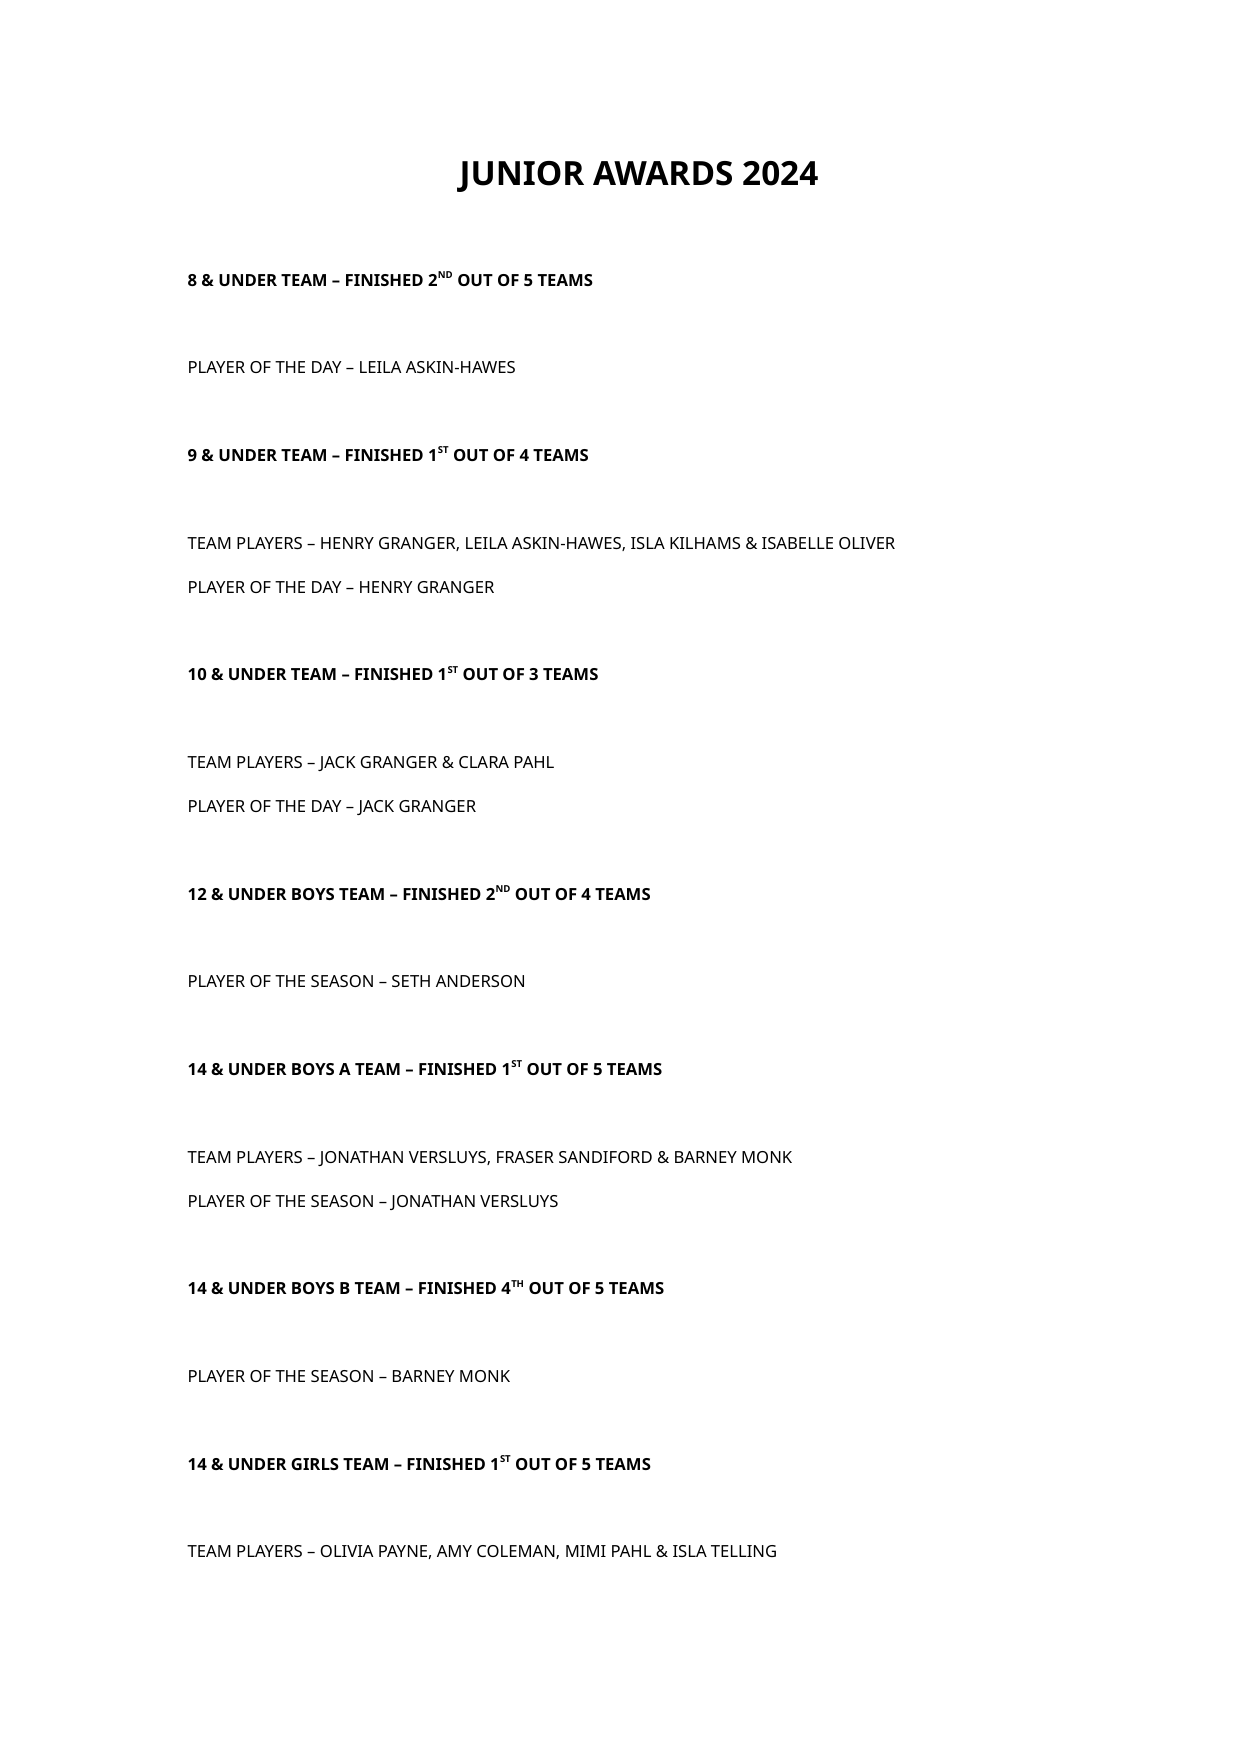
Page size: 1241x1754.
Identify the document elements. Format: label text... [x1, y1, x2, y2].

text player of the season – jonathan versluys [187, 1189, 1090, 1212]
text 8 & under team – Finished 2nd out of 5 teams [187, 268, 1090, 291]
text team players – henry granger, leila askin-hawes, isla kilhams & isabelle oliver [187, 531, 1090, 554]
text player of the day – leila askin-hawes [187, 356, 1090, 379]
text player of the season – barney monk [150, 1364, 1090, 1387]
text team players – jonathan versluys, fraser sandiford & barney monk [187, 1145, 1090, 1168]
text 12 & under boys team – finished 2nd out of 4 teams [187, 882, 1090, 905]
text player of the day – jack granger [187, 794, 1090, 817]
text 14 & under boys b team – finished 4th out of 5 teams [187, 1277, 1090, 1299]
text 14 & under boys a team – finished 1st out of 5 teams [187, 1058, 1090, 1080]
text team players – Jack Granger & clara pahl [187, 751, 1090, 773]
text 10 & under team – finished 1st out of 3 teams [187, 663, 1090, 686]
text 9 & under team – finished 1st out of 4 teams [187, 444, 1090, 466]
text 14 & under girls team – finished 1st out of 5 teams [187, 1452, 1090, 1475]
text player of the season – seth anderson [150, 970, 1090, 993]
text player of the day – henry granger [187, 575, 1090, 598]
text JUNIOR AWARDS 2024 [187, 150, 1090, 198]
text team players – olivia payne, amy coleman, mimi pahl & isla telling [187, 1540, 1090, 1563]
